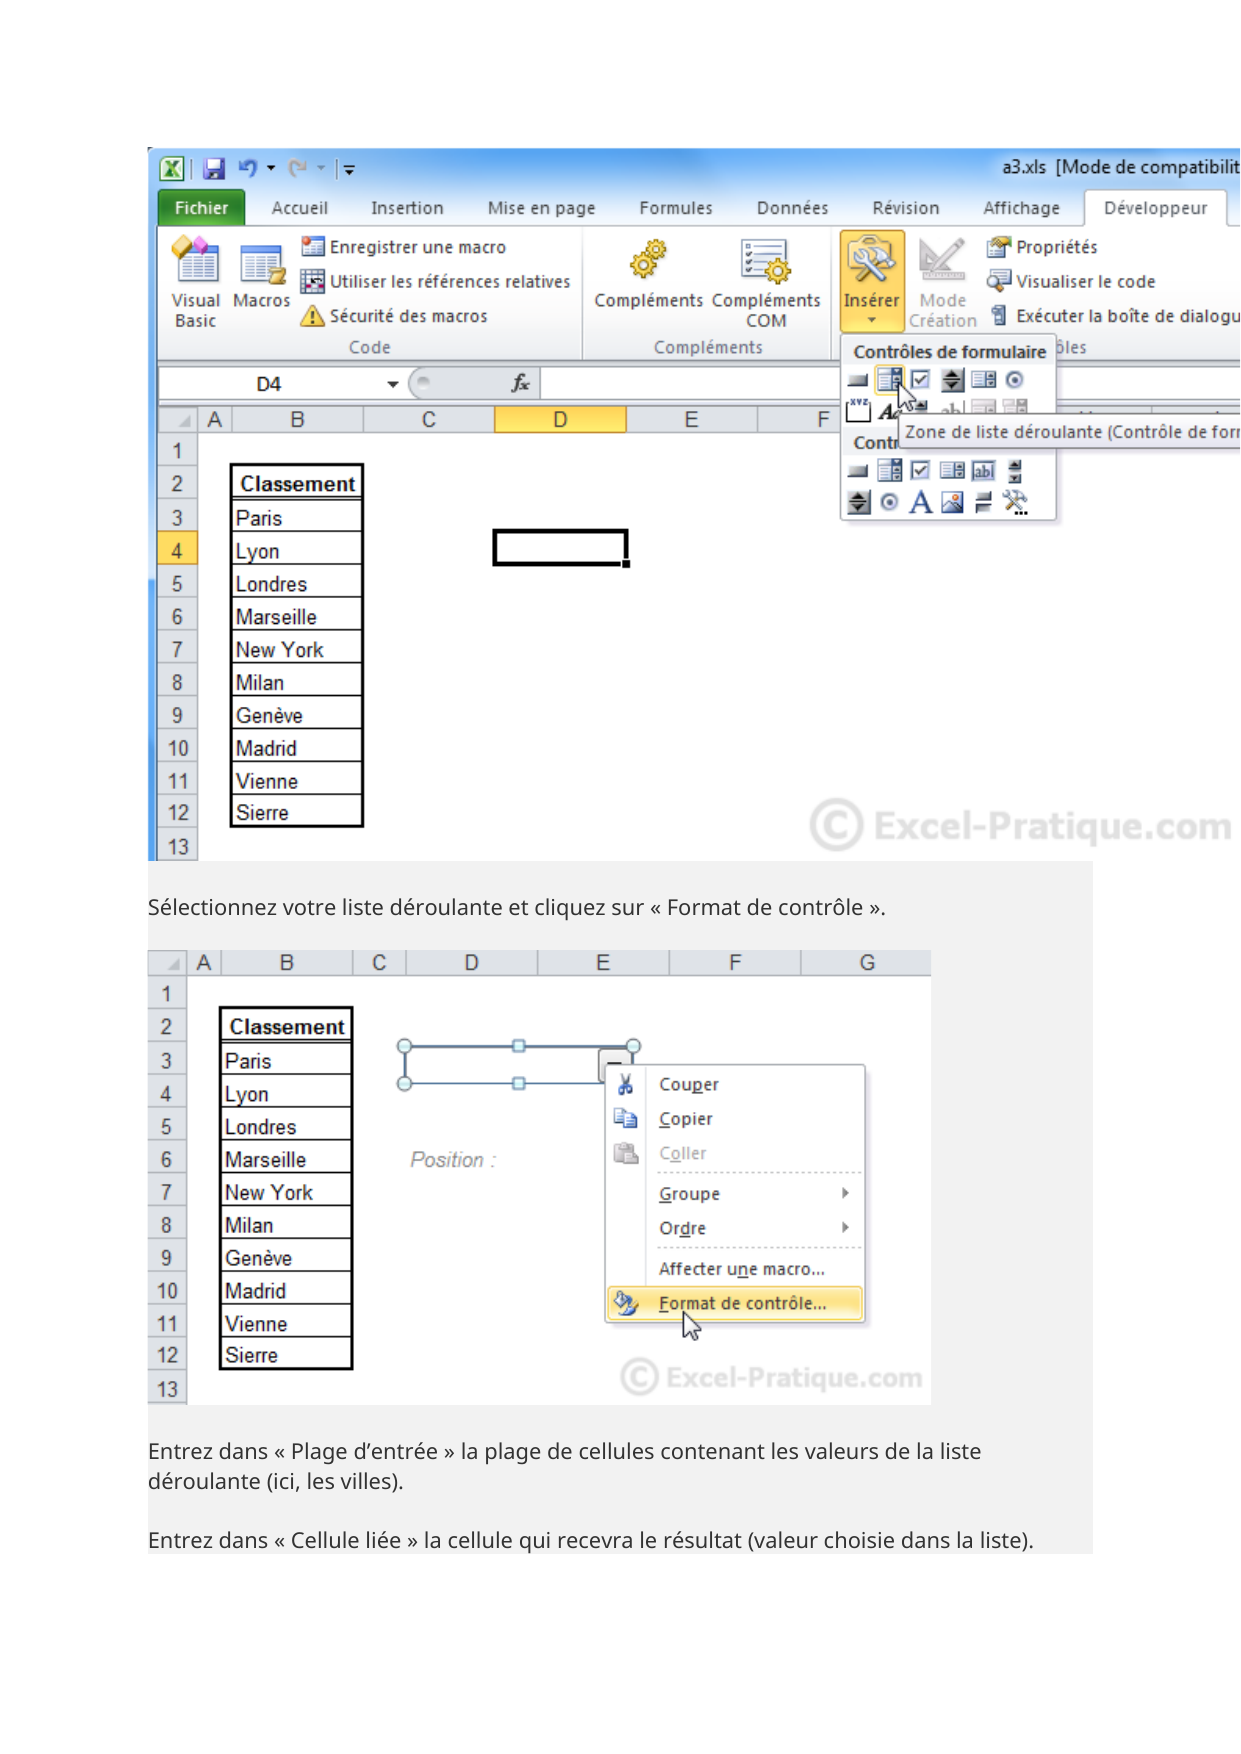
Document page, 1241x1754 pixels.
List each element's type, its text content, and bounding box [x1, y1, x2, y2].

picture [147, 147, 1241, 861]
text Entrez dans « Plage d’entrée » la plage de cellules contenant les valeurs de la liste déroulante (ici, les villes). [148, 1436, 1093, 1495]
text Entrez dans « Cellule liée » la cellule qui recevra le résultat (valeur choisie dans la liste). [148, 1524, 1093, 1554]
text Sélectionnez votre liste déroulante et cliquez sur « Format de contrôle ». [148, 891, 1093, 921]
picture [147, 950, 932, 1405]
